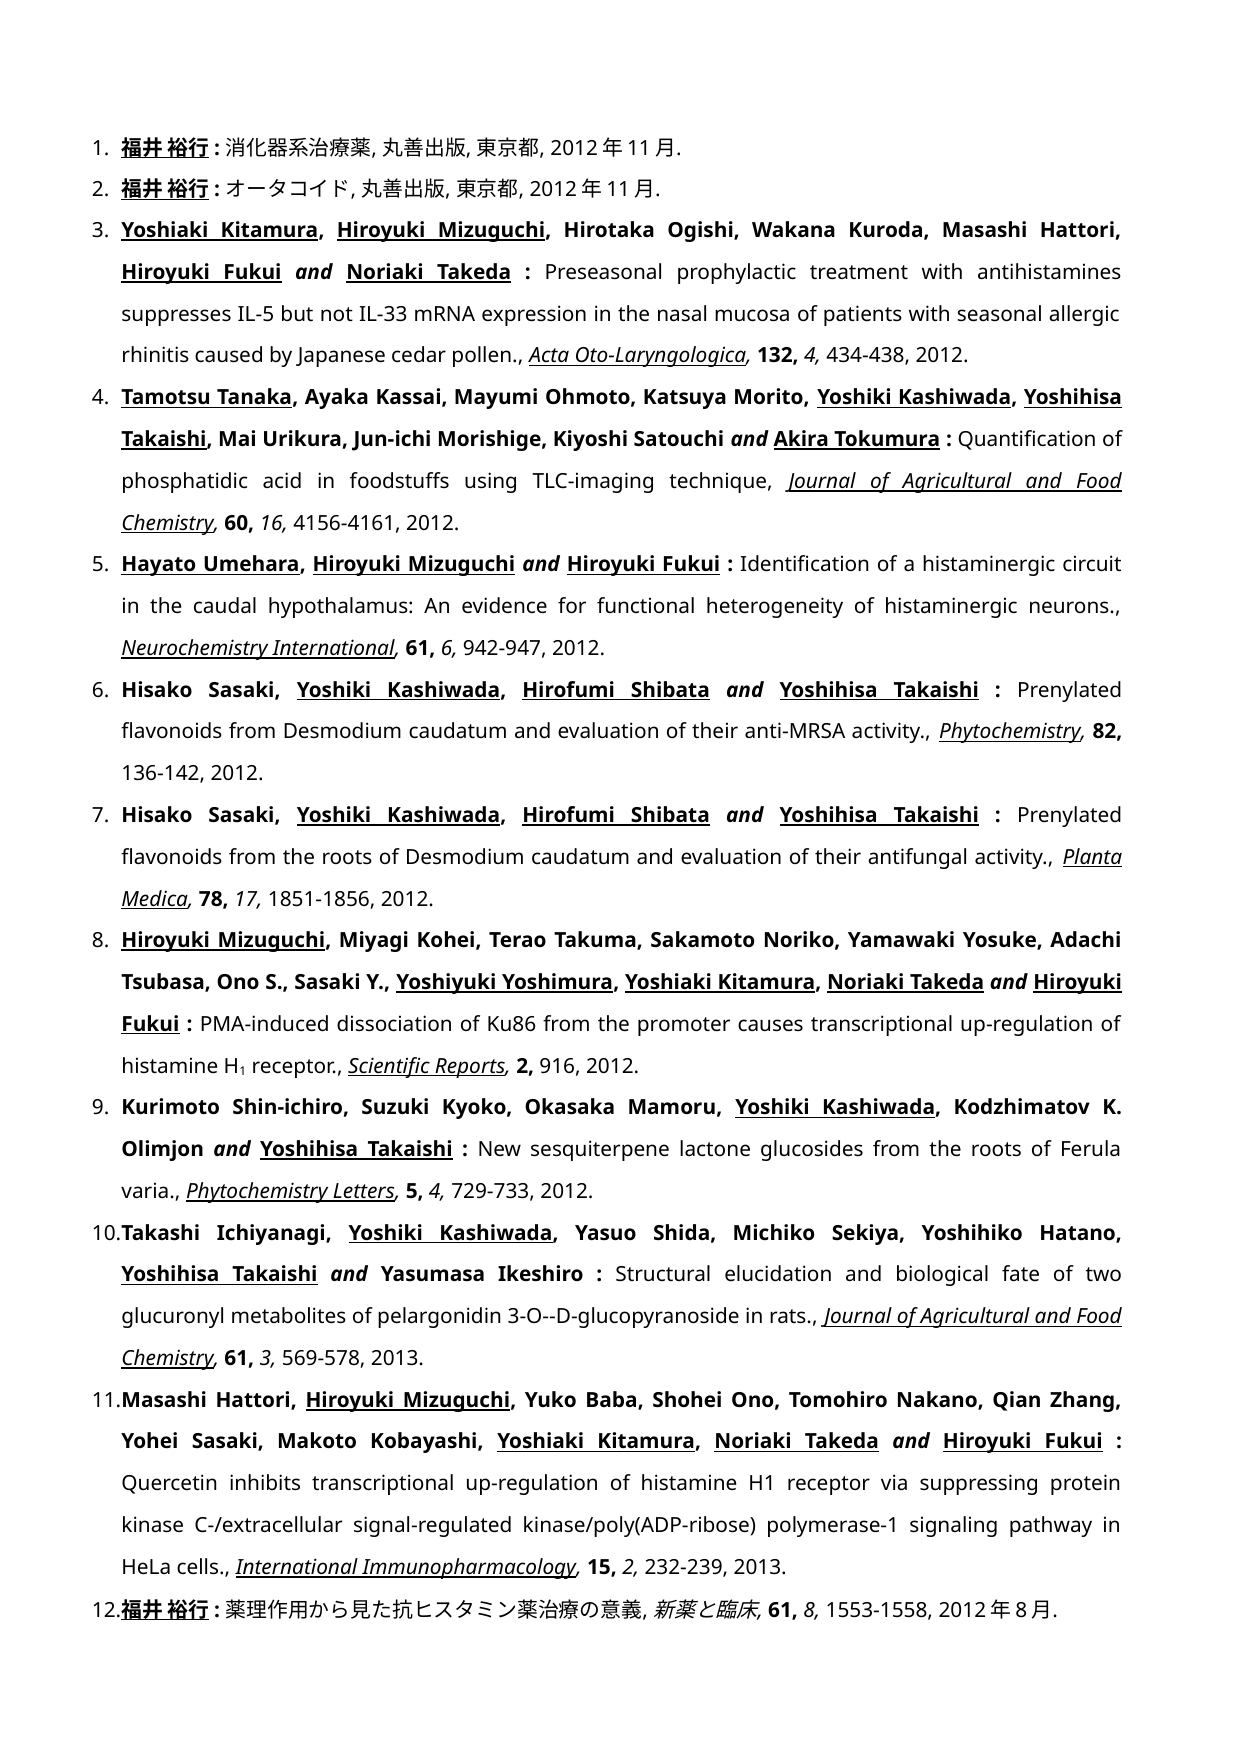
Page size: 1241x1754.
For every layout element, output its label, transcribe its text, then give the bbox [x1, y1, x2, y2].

list 福井 裕行 : 薬理作用から見た抗ヒスタミン薬治療の意義, 新薬と臨床, 61, 8, 1553-1558, 2012年8月. [92, 1587, 1122, 1629]
list Tamotsu Tanaka, Ayaka Kassai, Mayumi Ohmoto, Katsuya Morito, Yoshiki Kashiwada, Yoshihisa Takaishi, Mai Urikura, Jun-ichi Morishige, Kiyoshi Satouchi and Akira Tokumura : Quantification of phosphatidic acid in foodstuffs using TLC-imaging technique, Journal of Agricultural and Food Chemistry, 60, 16, 4156-4161, 2012. [92, 376, 1122, 543]
list Masashi Hattori, Hiroyuki Mizuguchi, Yuko Baba, Shohei Ono, Tomohiro Nakano, Qian Zhang, Yohei Sasaki, Makoto Kobayashi, Yoshiaki Kitamura, Noriaki Takeda and Hiroyuki Fukui : Quercetin inhibits transcriptional up-regulation of histamine H1 receptor via suppressing protein kinase C-/extracellular signal-regulated kinase/poly(ADP-ribose) polymerase-1 signaling pathway in HeLa cells., International Immunopharmacology, 15, 2, 232-239, 2013. [92, 1378, 1122, 1587]
list Hiroyuki Mizuguchi, Miyagi Kohei, Terao Takuma, Sakamoto Noriko, Yamawaki Yosuke, Adachi Tsubasa, Ono S., Sasaki Y., Yoshiyuki Yoshimura, Yoshiaki Kitamura, Noriaki Takeda and Hiroyuki Fukui : PMA-induced dissociation of Ku86 from the promoter causes transcriptional up-regulation of histamine H1 receptor., Scientific Reports, 2, 916, 2012. [92, 919, 1122, 1086]
list Yoshiaki Kitamura, Hiroyuki Mizuguchi, Hirotaka Ogishi, Wakana Kuroda, Masashi Hattori, Hiroyuki Fukui and Noriaki Takeda : Preseasonal prophylactic treatment with antihistamines suppresses IL-5 but not IL-33 mRNA expression in the nasal mucosa of patients with seasonal allergic rhinitis caused by Japanese cedar pollen., Acta Oto-Laryngologica, 132, 4, 434-438, 2012. [92, 209, 1122, 376]
list Kurimoto Shin-ichiro, Suzuki Kyoko, Okasaka Mamoru, Yoshiki Kashiwada, Kodzhimatov K. Olimjon and Yoshihisa Takaishi : New sesquiterpene lactone glucosides from the roots of Ferula varia., Phytochemistry Letters, 5, 4, 729-733, 2012. [92, 1086, 1122, 1211]
list 福井 裕行 : オータコイド, 丸善出版, 東京都, 2012年11月. [92, 167, 1122, 209]
list Hisako Sasaki, Yoshiki Kashiwada, Hirofumi Shibata and Yoshihisa Takaishi : Prenylated flavonoids from the roots of Desmodium caudatum and evaluation of their antifungal activity., Planta Medica, 78, 17, 1851-1856, 2012. [92, 793, 1122, 919]
list Takashi Ichiyanagi, Yoshiki Kashiwada, Yasuo Shida, Michiko Sekiya, Yoshihiko Hatano, Yoshihisa Takaishi and Yasumasa Ikeshiro : Structural elucidation and biological fate of two glucuronyl metabolites of pelargonidin 3-O--D-glucopyranoside in rats., Journal of Agricultural and Food Chemistry, 61, 3, 569-578, 2013. [92, 1211, 1122, 1378]
list Hisako Sasaki, Yoshiki Kashiwada, Hirofumi Shibata and Yoshihisa Takaishi : Prenylated flavonoids from Desmodium caudatum and evaluation of their anti-MRSA activity., Phytochemistry, 82, 136-142, 2012. [92, 668, 1122, 793]
list 福井 裕行 : 消化器系治療薬, 丸善出版, 東京都, 2012年11月. [92, 125, 1122, 167]
list Hayato Umehara, Hiroyuki Mizuguchi and Hiroyuki Fukui : Identification of a histaminergic circuit in the caudal hypothalamus: An evidence for functional heterogeneity of histaminergic neurons., Neurochemistry International, 61, 6, 942-947, 2012. [92, 543, 1122, 668]
